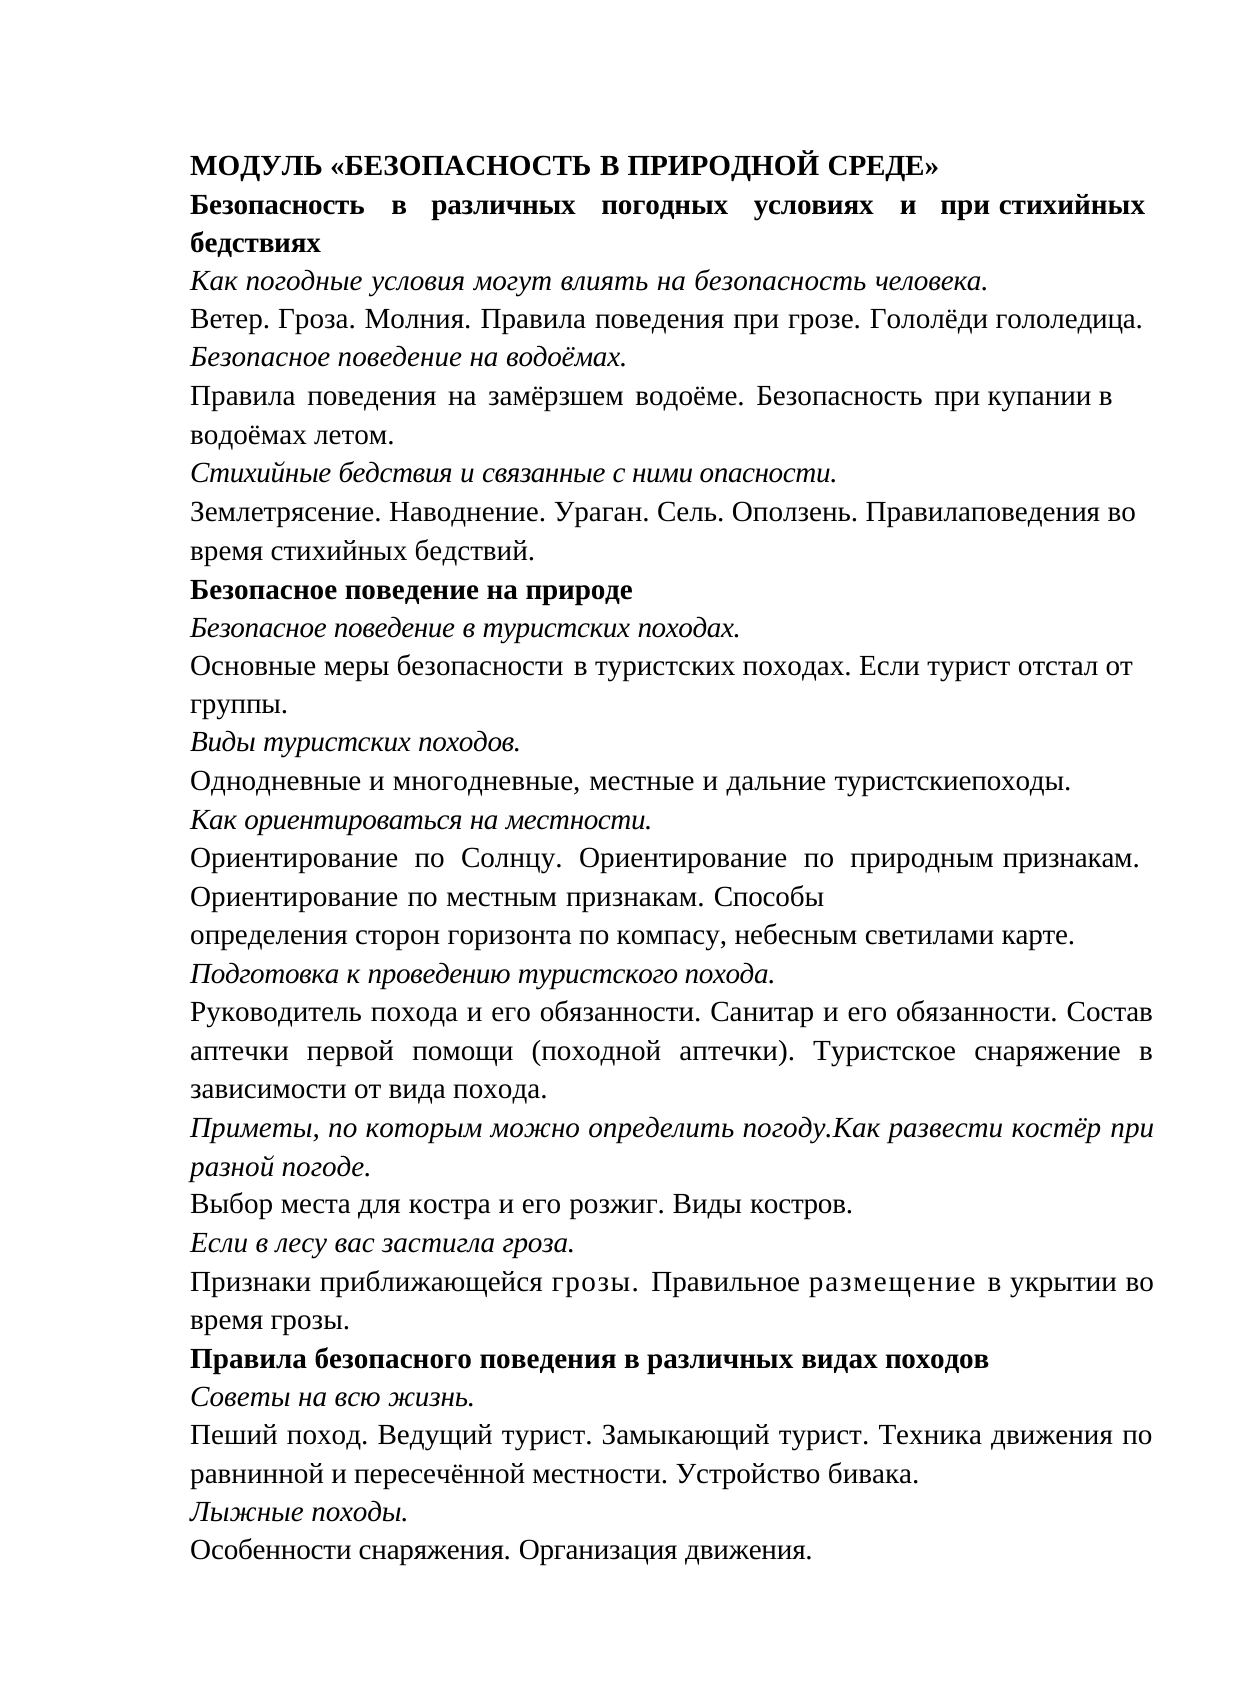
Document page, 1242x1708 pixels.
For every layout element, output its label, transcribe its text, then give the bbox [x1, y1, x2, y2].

text Как ориентироваться на местности. [190, 802, 1168, 835]
text Ориентирование по Солнцу. Ориентирование по природным признакам. [190, 840, 1168, 874]
text Выбор места для костра и его розжиг. Виды костров. [190, 1187, 1168, 1220]
subtitle МОДУЛЬ «БЕЗОПАСНОСТЬ В ПРИРОДНОЙ СРЕДЕ» [190, 148, 1168, 182]
text Приметы, по которым можно определить погоду.Как развести костёр при разной погоде. [190, 1110, 1154, 1182]
text Руководитель похода и его обязанности. Санитар и его обязанности. Состав аптечки первой помощи (походной аптечки). Туристское снаряжение в зависимости от вида похода. [190, 994, 1154, 1105]
text Если в лесу вас застигла гроза. [190, 1225, 1168, 1259]
subtitle Безопасное поведение на природе [190, 572, 1168, 606]
text Как погодные условия могут влиять на безопасность человека. [190, 264, 1168, 297]
text Безопасное поведение в туристских походах. [190, 610, 1168, 643]
text Основные меры безопасности в туристских походах. Если турист отстал от группы. [190, 648, 1168, 720]
text Стихийные бедствия и связанные с ними опасности. [190, 456, 1168, 489]
text Подготовка к проведению туристского похода. [190, 956, 1168, 990]
text Советы на всю жизнь. [190, 1379, 1168, 1412]
text Виды туристских походов. [190, 725, 1168, 758]
text Признаки приближающейся грозы. Правильное размещение в укрытии во время грозы. [190, 1264, 1154, 1336]
text определения сторон горизонта по компасу, небесным светилами карте. [190, 917, 1168, 951]
text Безопасное поведение на водоёмах. [190, 339, 1168, 373]
text Пеший поход. Ведущий турист. Замыкающий турист. Техника движения по равнинной и пересечённой местности. Устройство бивака. [190, 1417, 1153, 1489]
text Ориентирование по местным признакам. Способы [190, 879, 1168, 912]
text Однодневные и многодневные, местные и дальние туристскиепоходы. [190, 763, 1168, 797]
text Особенности снаряжения. Организация движения. [190, 1532, 1168, 1566]
subtitle Безопасность в различных погодных условиях и при стихийных бедствиях [190, 187, 1149, 259]
text Ветер. Гроза. Молния. Правила поведения при грозе. Гололёди гололедица. [190, 301, 1168, 334]
text Правила поведения на замёрзшем водоёме. Безопасность при купании в водоёмах летом. [190, 378, 1168, 450]
text Лыжные походы. [190, 1494, 1168, 1528]
subtitle Правила безопасного поведения в различных видах походов [190, 1341, 1168, 1375]
text Землетрясение. Наводнение. Ураган. Сель. Оползень. Правилаповедения во время стихийных бедствий. [190, 494, 1168, 566]
